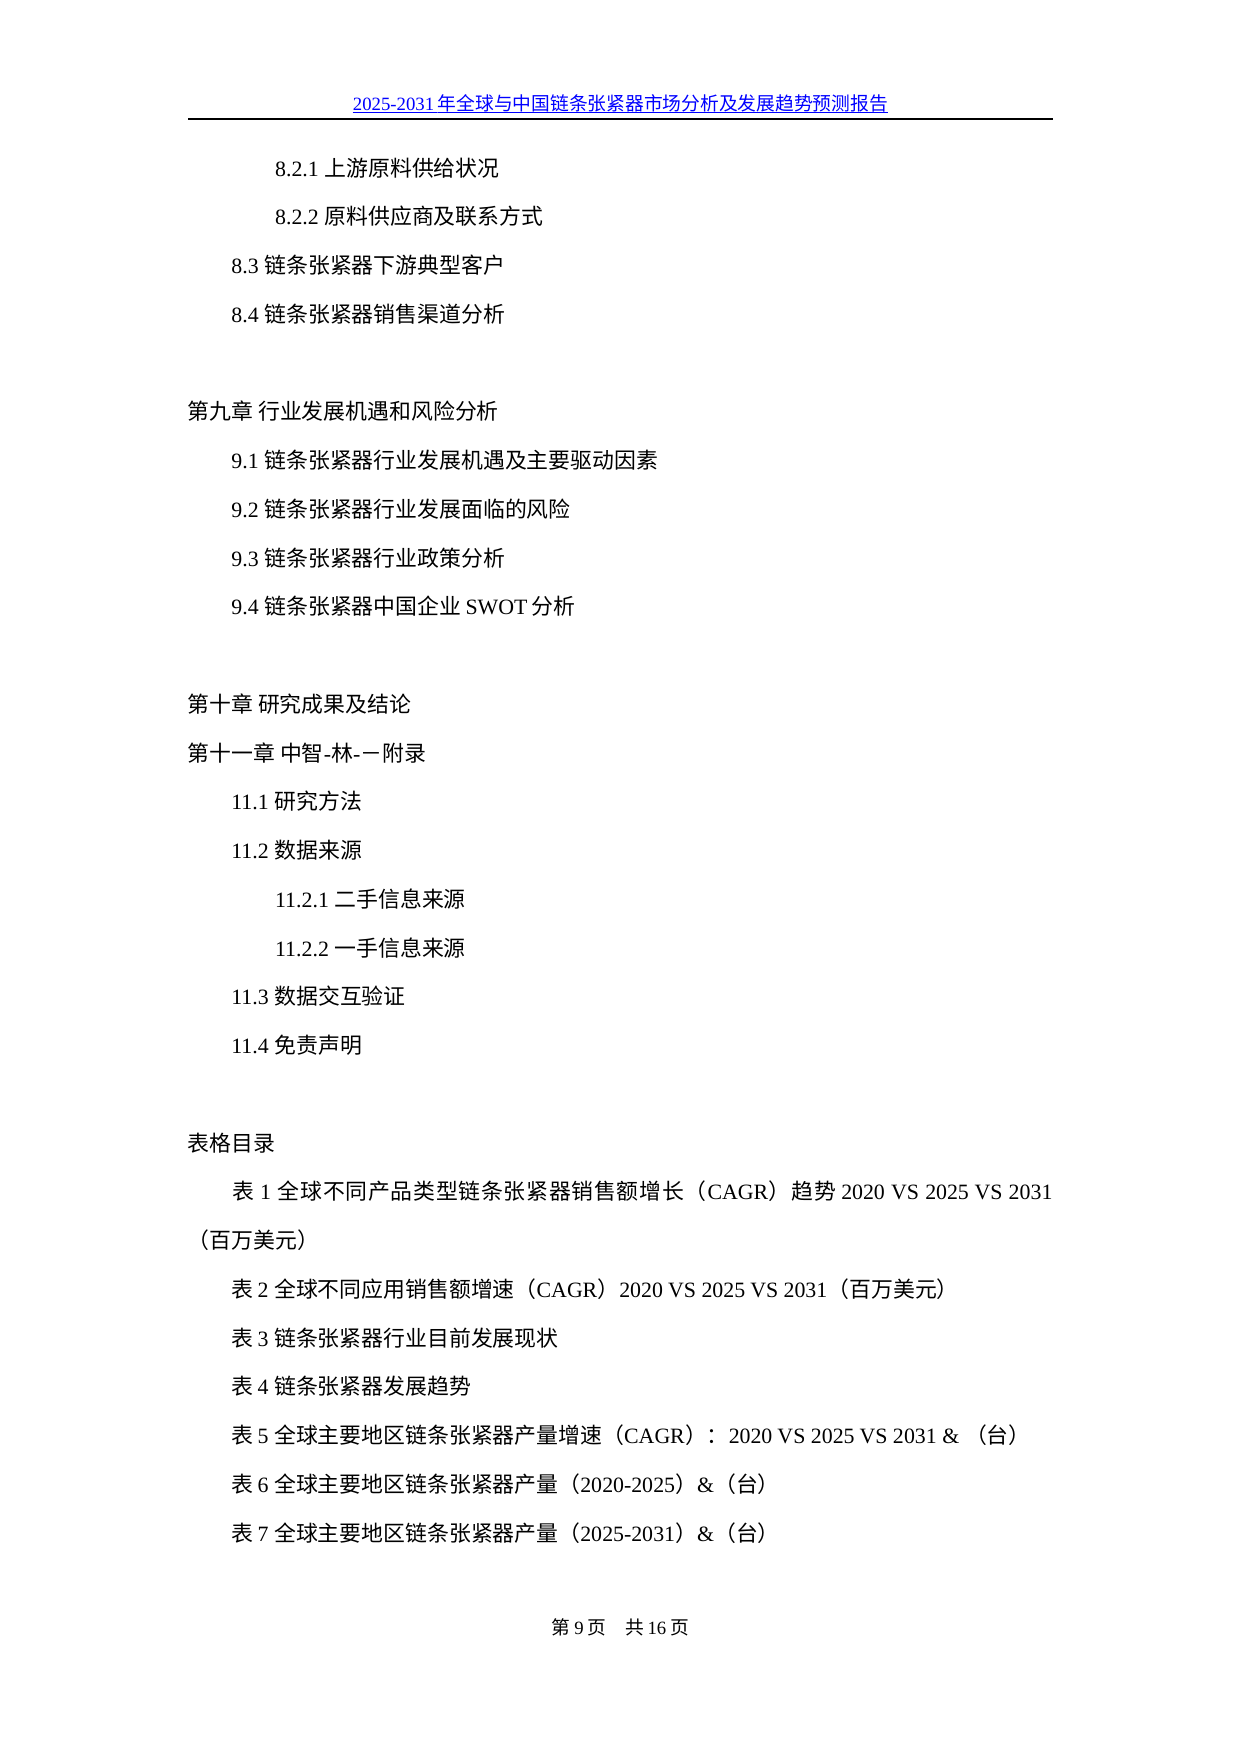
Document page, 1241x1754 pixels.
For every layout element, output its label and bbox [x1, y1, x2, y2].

text [187, 150, 1053, 1548]
